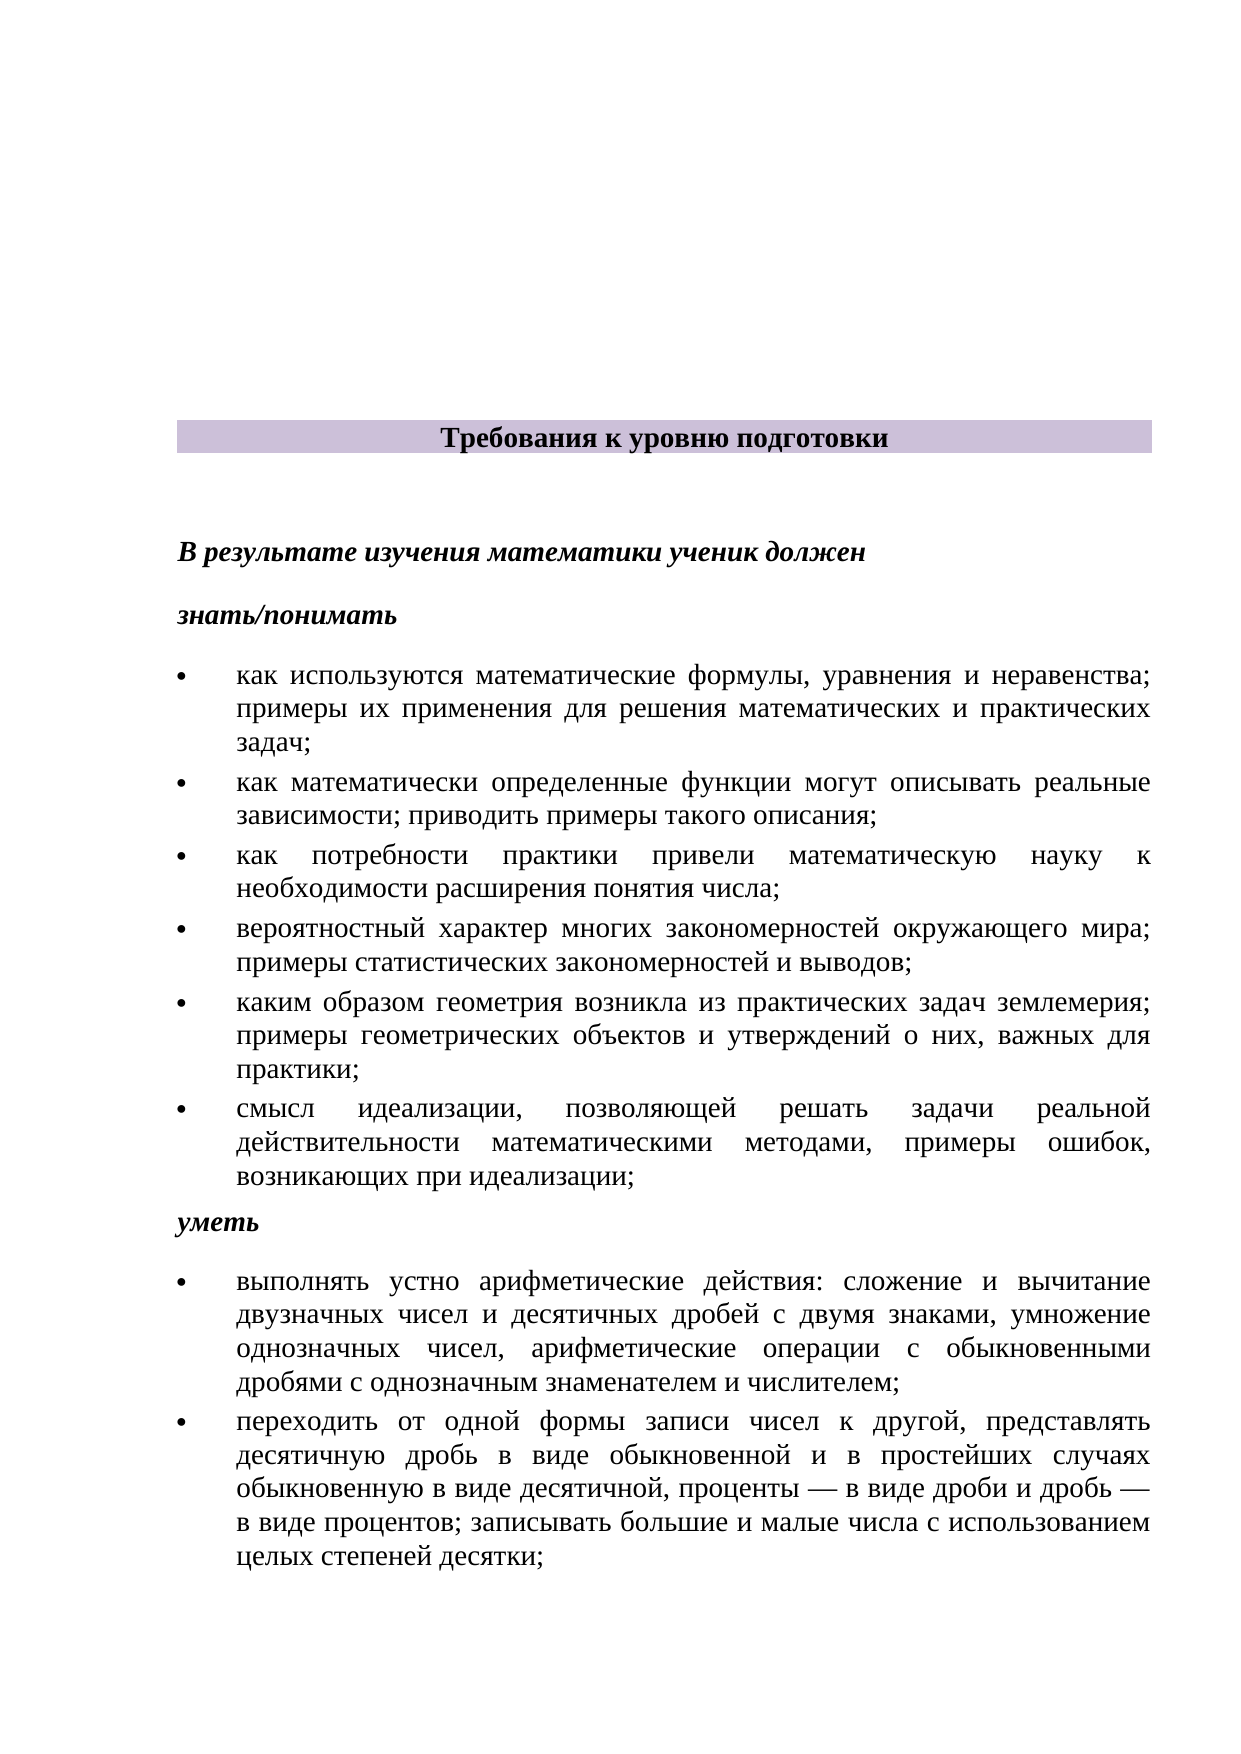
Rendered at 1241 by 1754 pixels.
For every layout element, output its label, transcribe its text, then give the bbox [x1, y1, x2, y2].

text знать/понимать [177, 597, 1152, 631]
list вероятностный характер многих закономерностей окружающего мира; примеры статистических закономерностей и выводов; [177, 910, 1152, 977]
list как потребности практики привели математическую науку к необходимости расширения понятия числа; [177, 837, 1152, 904]
text Требования к уровню подготовки [177, 420, 1152, 453]
text В результате изучения математики ученик должен [177, 534, 1152, 567]
list переходить от одной формы записи чисел к другой, представлять десятичную дробь в виде обыкновенной и в простейших случаях обыкновенную в виде десятичной, проценты — в виде дроби и дробь — в виде процентов; записывать большие и малые числа с использованием целых степеней десятки; [177, 1403, 1152, 1571]
list как математически определенные функции могут описывать реальные зависимости; приводить примеры такого описания; [177, 764, 1152, 831]
list смысл идеализации, позволяющей решать задачи реальной действительности математическими методами, примеры ошибок, возникающих при идеализации; [177, 1091, 1152, 1191]
text уметь [177, 1204, 1152, 1237]
list выполнять устно арифметические действия: сложение и вычитание двузначных чисел и десятичных дробей с двумя знаками, умножение однозначных чисел, арифметические операции с обыкновенными дробями с однозначным знаменателем и числителем; [177, 1263, 1152, 1397]
list каким образом геометрия возникла из практических задач землемерия; примеры геометрических объектов и утверждений о них, важных для практики; [177, 984, 1152, 1084]
list как используются математические формулы, уравнения и неравенства; примеры их применения для решения математических и практических задач; [177, 657, 1152, 757]
